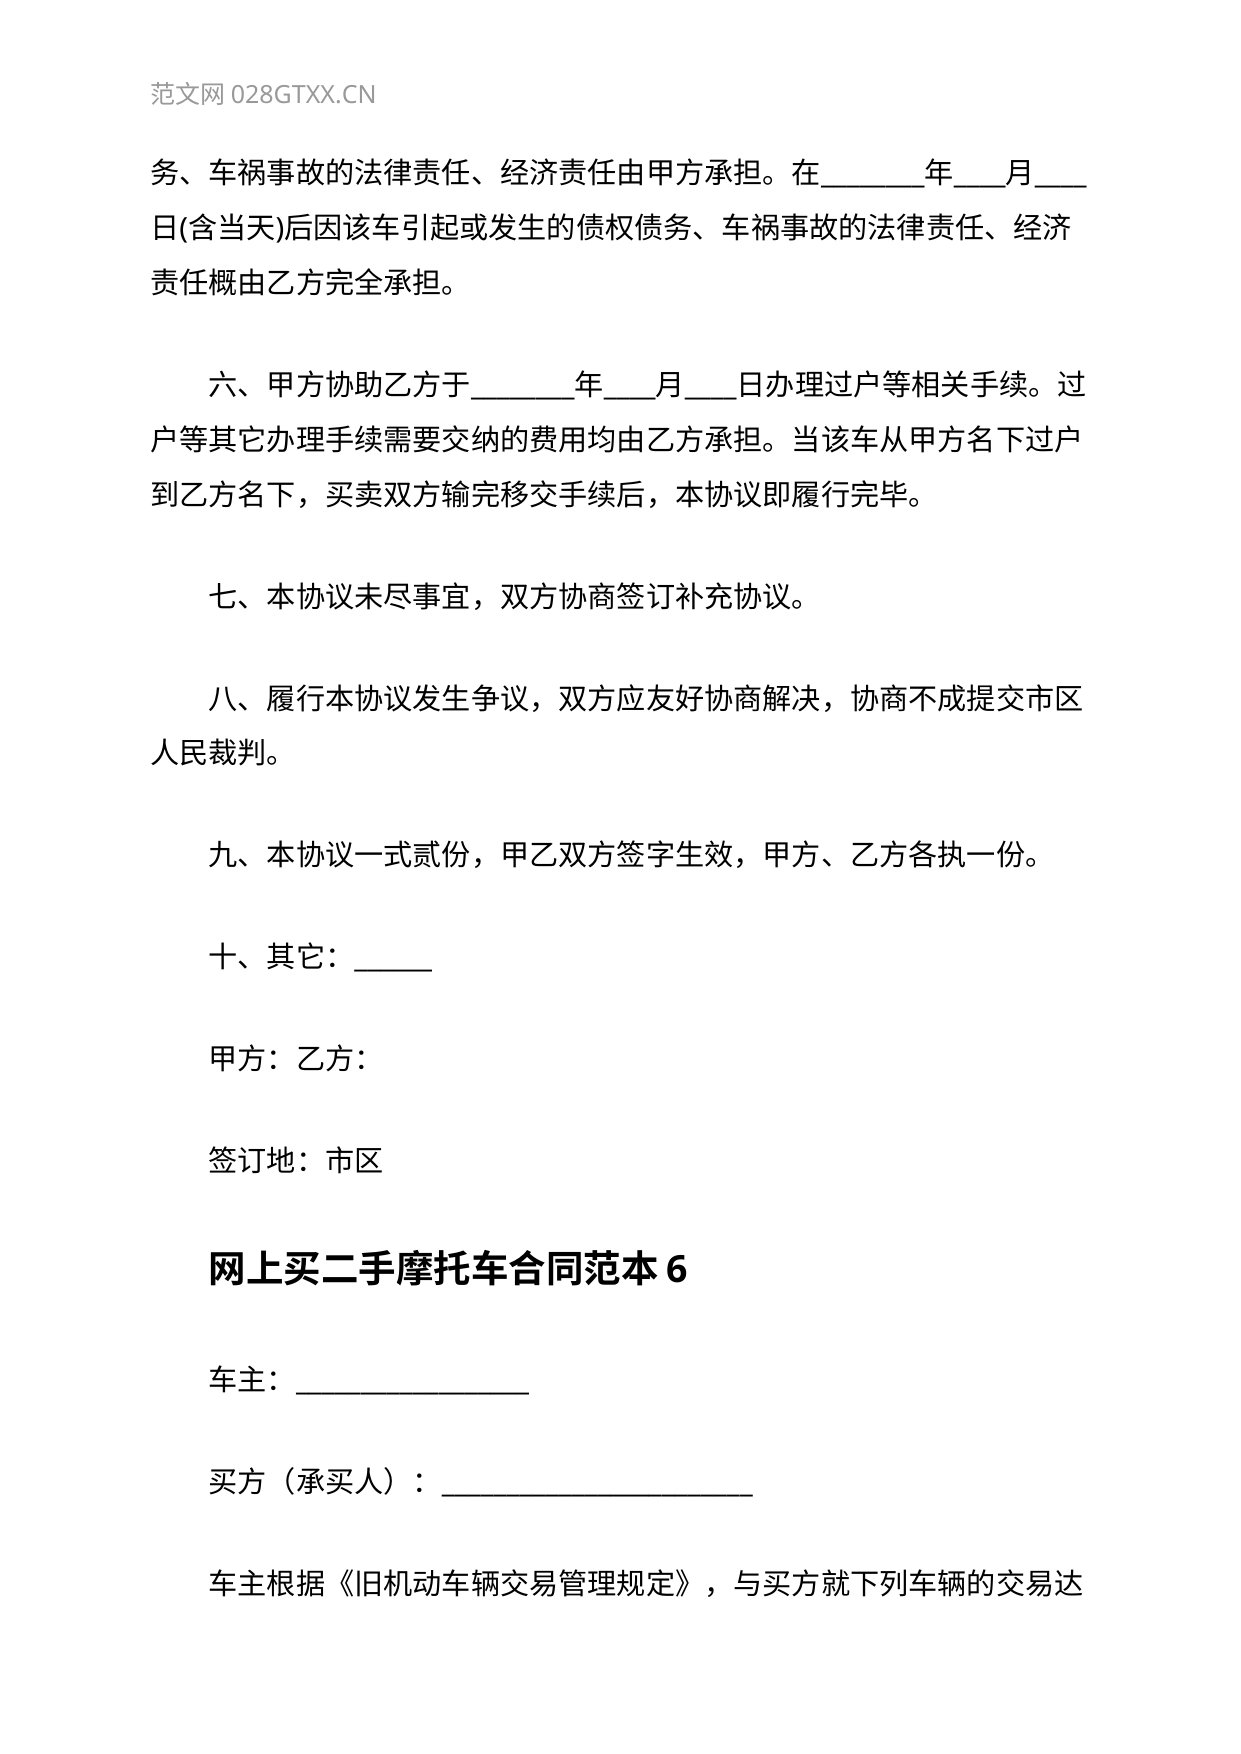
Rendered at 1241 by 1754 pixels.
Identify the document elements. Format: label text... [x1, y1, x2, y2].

text 甲方：乙方： [150, 1036, 1090, 1078]
text 车主：__________________ [150, 1357, 1090, 1399]
text 买方（承买人）：________________________ [150, 1459, 1090, 1501]
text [150, 150, 1090, 302]
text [150, 1561, 1090, 1603]
text 网上买二手摩托车合同范本6 [150, 1239, 1090, 1294]
text 七、本协议未尽事宜，双方协商签订补充协议。 [150, 573, 1090, 616]
text 六、甲方协助乙方于________年____月____日办理过户等相关手续。过户等其它办理手续需要交纳的费用均由乙方承担。当该车从甲方名下过户到乙方名下，买卖双方输完移交手续后，本协议即履行完毕。 [150, 362, 1090, 514]
text 签订地：市区 [150, 1137, 1090, 1180]
text 八、履行本协议发生争议，双方应友好协商解决，协商不成提交市区人民裁判。 [150, 675, 1090, 772]
text 九、本协议一式贰份，甲乙双方签字生效，甲方、乙方各执一份。 [150, 832, 1090, 874]
text 十、其它：______ [150, 934, 1090, 976]
